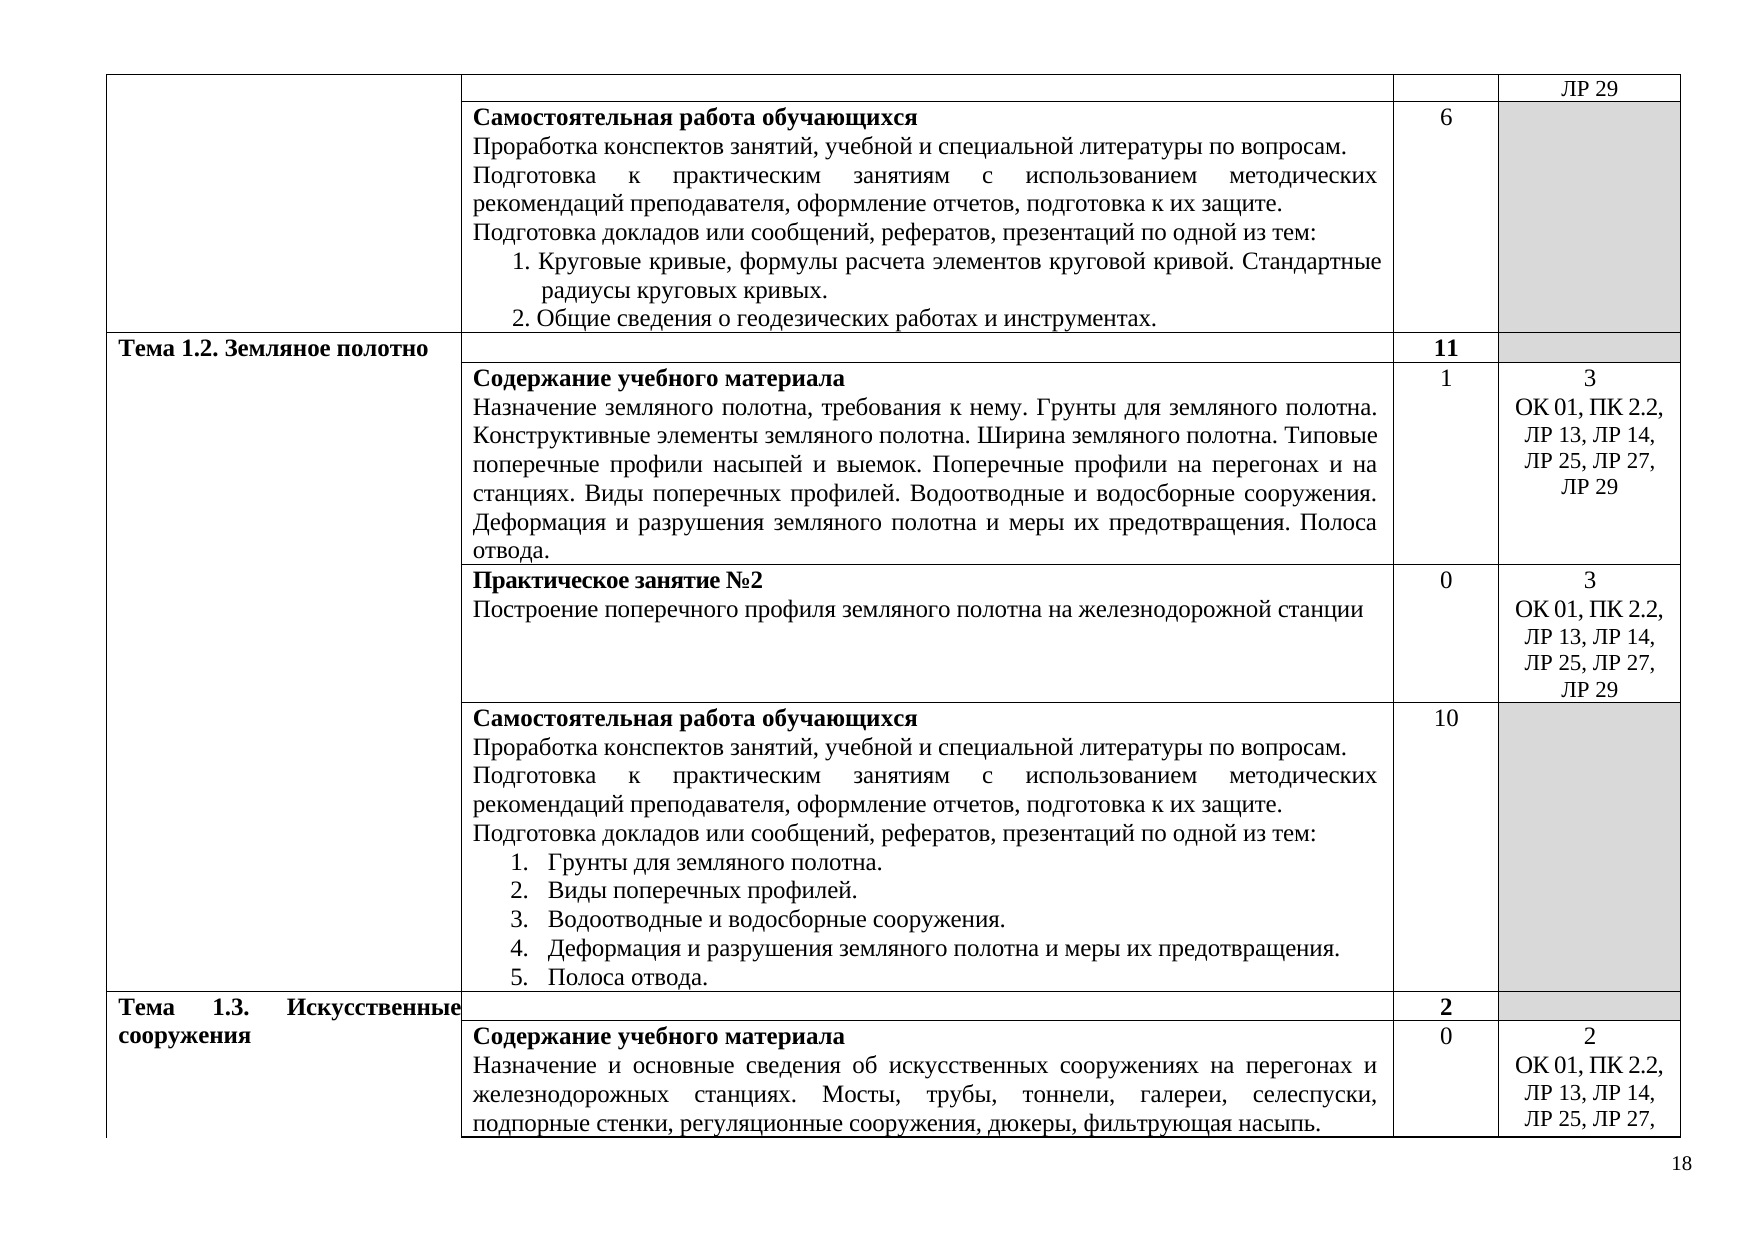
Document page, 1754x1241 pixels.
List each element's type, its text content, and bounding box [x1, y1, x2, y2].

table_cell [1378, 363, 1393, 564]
table_cell 3 ОК 01, ПК 2.2, ЛР 13, ЛР 14, ЛР 25, ЛР 27, ЛР 29 [1499, 565, 1680, 702]
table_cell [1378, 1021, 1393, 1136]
table_cell Тема 1.2. Земляное полотно [107, 333, 461, 991]
table_cell 2 [1394, 992, 1498, 1020]
table_cell [1499, 102, 1680, 332]
table_cell [1499, 333, 1680, 362]
table_cell Самостоятельная работа обучающихся Проработка конспектов занятий, учебной и специальной литературы по вопросам. Подготовка к практическим занятиям с использованием методических рекомендаций преподавателя, оформление отчетов, подготовка к их защите. Подготовка докладов или сообщений, рефератов, презентаций по одной из тем: 1. Круговые кривые, формулы расчета элементов круговой кривой. Стандартные радиусы круговых кривых. 2. Общие сведения о геодезических работах и инструментах. [462, 102, 1393, 332]
table_cell [462, 333, 473, 362]
table_cell 4 [1394, 75, 1498, 101]
table_cell 6 [1394, 102, 1498, 332]
table_cell 11 [1394, 333, 1498, 362]
table_cell [462, 992, 473, 1020]
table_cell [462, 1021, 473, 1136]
table_cell [1378, 333, 1393, 362]
table_cell 10 [1394, 703, 1498, 991]
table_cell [1499, 1021, 1680, 1136]
table_cell 0 [1394, 1021, 1498, 1136]
table_cell [1499, 703, 1680, 991]
table_cell 1 [1394, 363, 1498, 564]
table_cell 3 ОК 01, ПК 2.2, ЛР 13, ЛР 14, ЛР 25, ЛР 27, ЛР 29 [1499, 363, 1680, 564]
table_cell Самостоятельная работа обучающихся Проработка конспектов занятий, учебной и специальной литературы по вопросам. Подготовка к практическим занятиям с использованием методических рекомендаций преподавателя, оформление отчетов, подготовка к их защите. Подготовка докладов или сообщений, рефератов, презентаций по одной из тем: Грунты для земляного полотна. Виды поперечных профилей. Водоотводные и водосборные сооружения. Деформация и разрушения земляного полотна и меры их предотвращения. Полоса отвода. [462, 703, 1393, 991]
table_cell Практическое занятие №2 Построение поперечного профиля земляного полотна на железнодорожной станции [462, 565, 1393, 702]
table_cell [1378, 992, 1393, 1020]
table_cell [1499, 75, 1680, 101]
table_cell [1499, 992, 1680, 1020]
table_cell 0 [1394, 565, 1498, 702]
table_cell Тема 1.3. Искусственные сооружения [107, 992, 461, 1136]
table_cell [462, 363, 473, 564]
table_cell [462, 75, 1393, 101]
